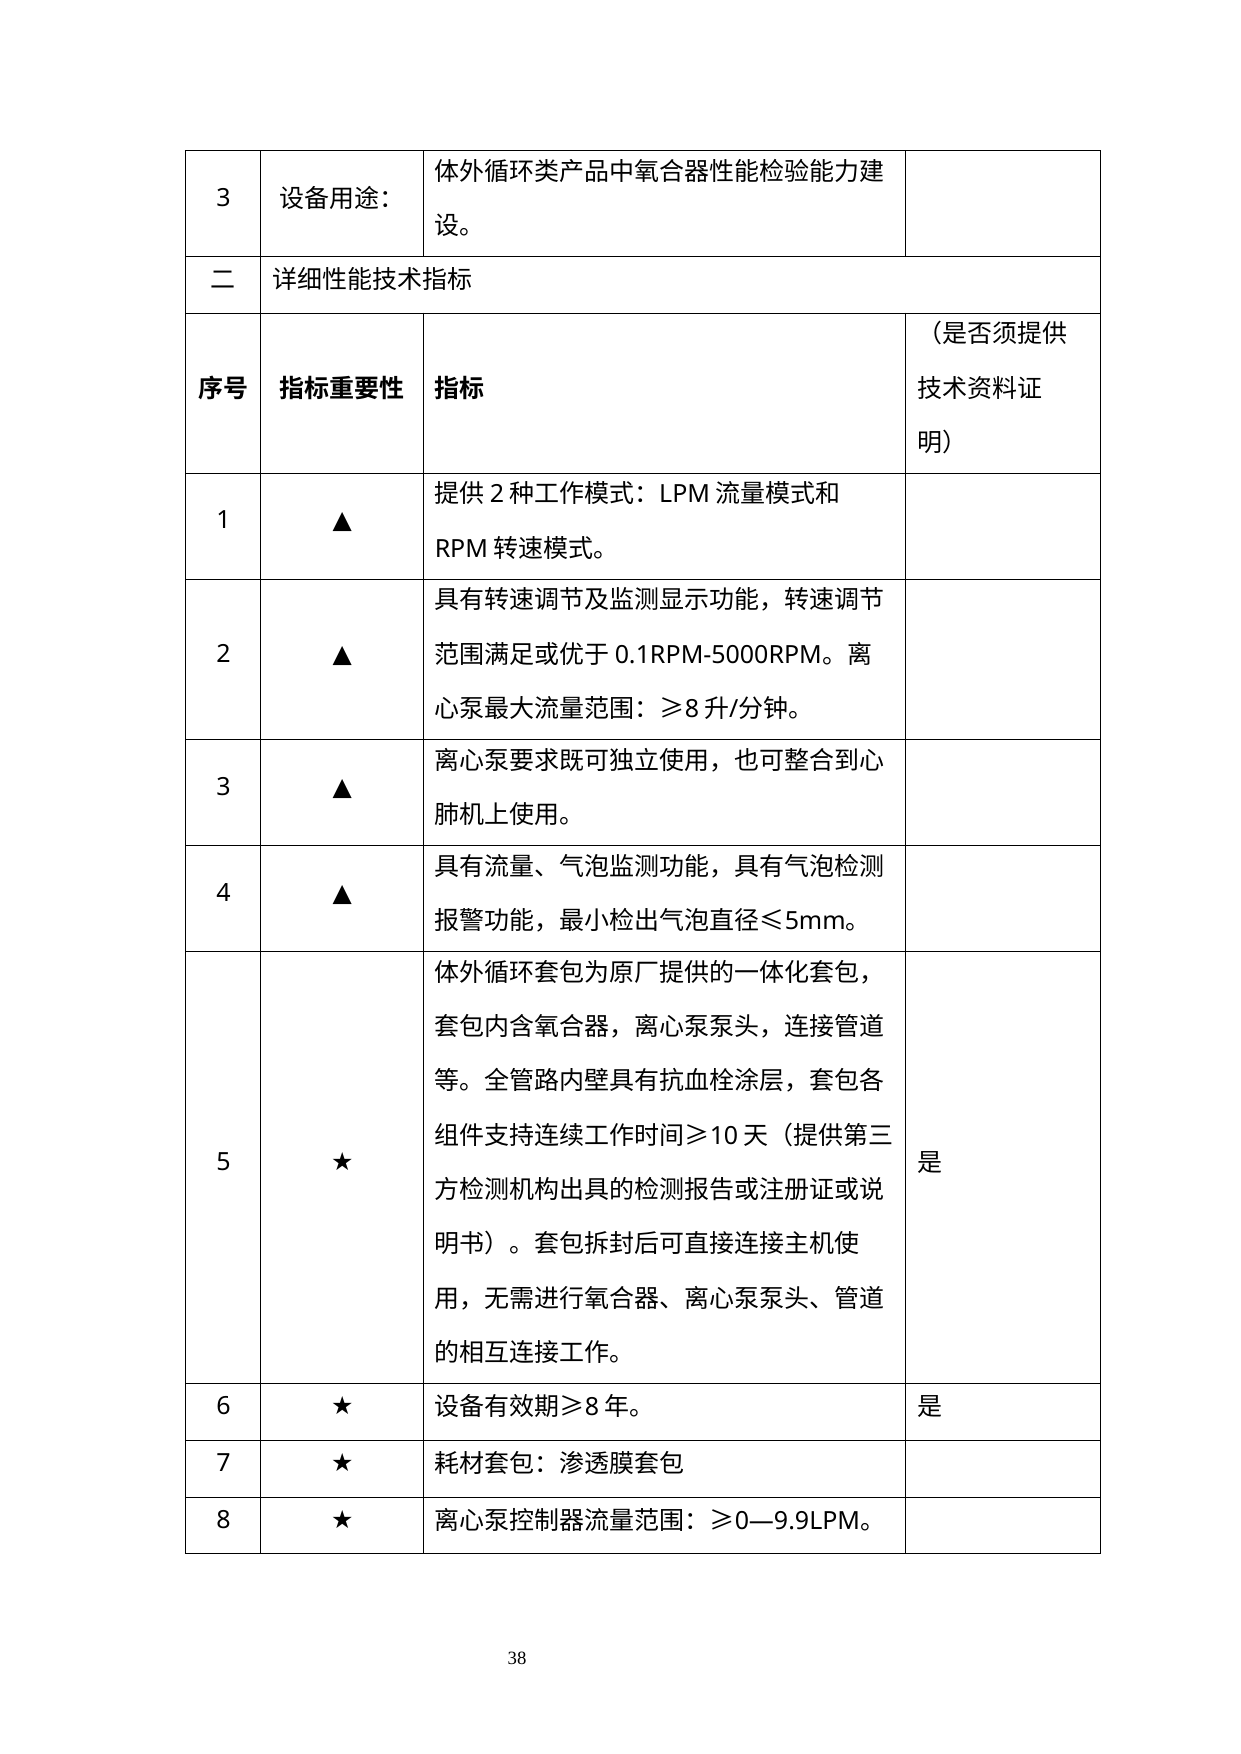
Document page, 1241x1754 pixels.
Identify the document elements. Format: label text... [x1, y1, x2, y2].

table_cell （是否须提供技术资料证明） [906, 314, 1100, 473]
table_cell [906, 1498, 1100, 1553]
table_cell ▲ [261, 580, 423, 739]
table_cell ★ [261, 952, 423, 1383]
table_cell [906, 740, 1100, 845]
table_cell 详细性能技术指标 [261, 257, 1100, 313]
table_cell 7 [186, 1441, 260, 1497]
table_cell 3 [186, 740, 260, 845]
table_cell 二 [186, 257, 260, 313]
table_cell 6 [186, 1384, 260, 1440]
table_cell 设备有效期≥8年。 [424, 1384, 905, 1440]
table_cell 3 [186, 151, 260, 256]
table_cell 提供2种工作模式：LPM流量模式和RPM转速模式。 [424, 474, 905, 579]
table_cell 离心泵要求既可独立使用，也可整合到心肺机上使用。 [424, 740, 905, 845]
table_cell 1 [186, 474, 260, 579]
table_cell 指标 [424, 314, 905, 473]
table_cell 体外循环类产品中氧合器性能检验能力建设。 [424, 151, 905, 256]
table_cell 体外循环套包为原厂提供的一体化套包，套包内含氧合器，离心泵泵头，连接管道等。全管路内壁具有抗血栓涂层，套包各组件支持连续工作时间≥10天（提供第三方检测机构出具的检测报告或注册证或说明书）。套包拆封后可直接连接主机使用，无需进行氧合器、离心泵泵头、管道的相互连接工作。 [424, 952, 905, 1383]
table_cell 4 [186, 846, 260, 951]
table_cell 指标重要性 [261, 314, 423, 473]
table_cell 具有流量、气泡监测功能，具有气泡检测报警功能，最小检出气泡直径≤5mm。 [424, 846, 905, 951]
table_cell 耗材套包：渗透膜套包 [424, 1441, 905, 1497]
table_cell ▲ [261, 740, 423, 845]
table_cell 2 [186, 580, 260, 739]
table_cell 设备用途： [261, 151, 423, 256]
table_cell ▲ [261, 474, 423, 579]
table_cell ★ [261, 1498, 423, 1553]
table_cell [906, 846, 1100, 951]
table_cell ★ [261, 1441, 423, 1497]
table_cell [906, 474, 1100, 579]
table_cell 5 [186, 952, 260, 1383]
table_cell ▲ [261, 846, 423, 951]
table_cell 是 [906, 952, 1100, 1383]
table_cell 8 [186, 1498, 260, 1553]
table_cell [906, 580, 1100, 739]
table_cell 序号 [186, 314, 260, 473]
table_cell 离心泵控制器流量范围：≥0—9.9LPM。 [424, 1498, 905, 1553]
table_cell 是 [906, 1384, 1100, 1440]
table_cell ★ [261, 1384, 423, 1440]
table_cell [906, 151, 1100, 256]
table_cell [906, 1441, 1100, 1497]
table_cell 具有转速调节及监测显示功能，转速调节范围满足或优于0.1RPM-5000RPM。离心泵最大流量范围：≥8升/分钟。 [424, 580, 905, 739]
